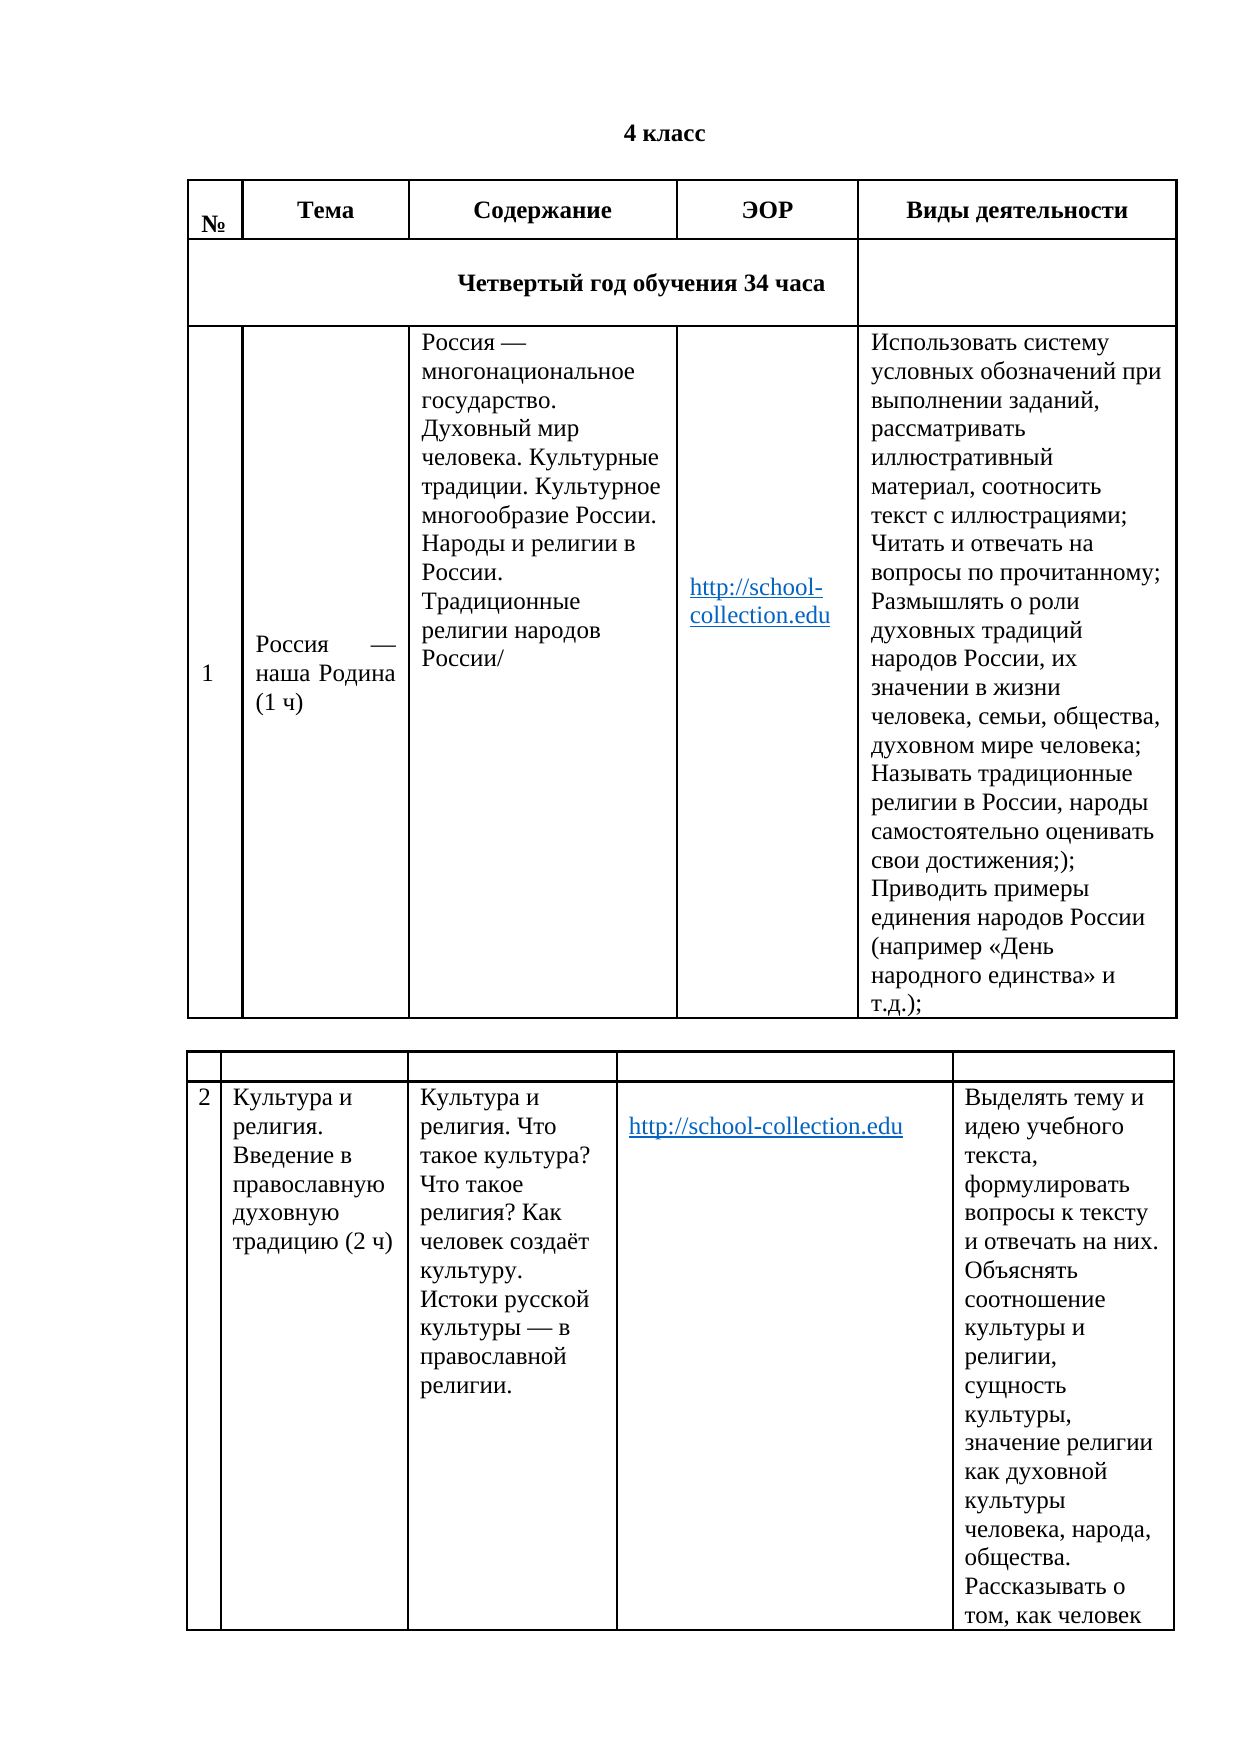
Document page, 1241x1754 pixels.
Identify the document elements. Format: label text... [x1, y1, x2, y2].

table_header Виды деятельности [859, 181, 1175, 238]
table_header [954, 1053, 1173, 1080]
table_cell http://school-collection.HYPERLINK "http://school-collection.edu/"eHYPERLINK "http://school-collection.edu/"du [678, 327, 857, 1017]
table_cell Использовать систему условных обозначений при выполнении заданий, рассматривать иллюстративный материал, соотносить текст с иллюстрациями; Читать и отвечать на вопросы по прочитанному; Размышлять о роли духовных традиций народов России, их значении в жизни человека, семьи, общества, духовном мире человека; Называть традиционные религии в России, народы самостоятельно оценивать свои достижения;); Приводить примеры единения народов России (например «День народного единства» и т.д.); [859, 327, 1175, 1017]
table_cell 2 [188, 1083, 220, 1629]
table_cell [409, 1083, 616, 1629]
table_cell Четвертый год обучения 34 часа [189, 240, 857, 325]
table_header ЭОР [678, 181, 857, 238]
table_cell 1 [189, 327, 241, 1017]
table_header Тема [244, 181, 408, 238]
table_header Содержание [410, 181, 676, 238]
table_cell [859, 240, 1175, 325]
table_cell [954, 1083, 1173, 1629]
table_header № [189, 181, 241, 238]
table_header [618, 1053, 952, 1080]
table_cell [222, 1083, 407, 1629]
table_cell Россия — наша Родина (1 ч) [244, 327, 408, 1017]
table_header [222, 1053, 407, 1080]
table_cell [618, 1083, 952, 1629]
text 4 класс [177, 118, 1152, 147]
table_header [409, 1053, 616, 1080]
table_header [188, 1053, 220, 1080]
table_cell Россия — многонациональное государство. Духовный мир человека. Культурные традиции. Культурное многообразие России. Народы и религии в России. Традиционные религии народов России/ [410, 327, 676, 1017]
